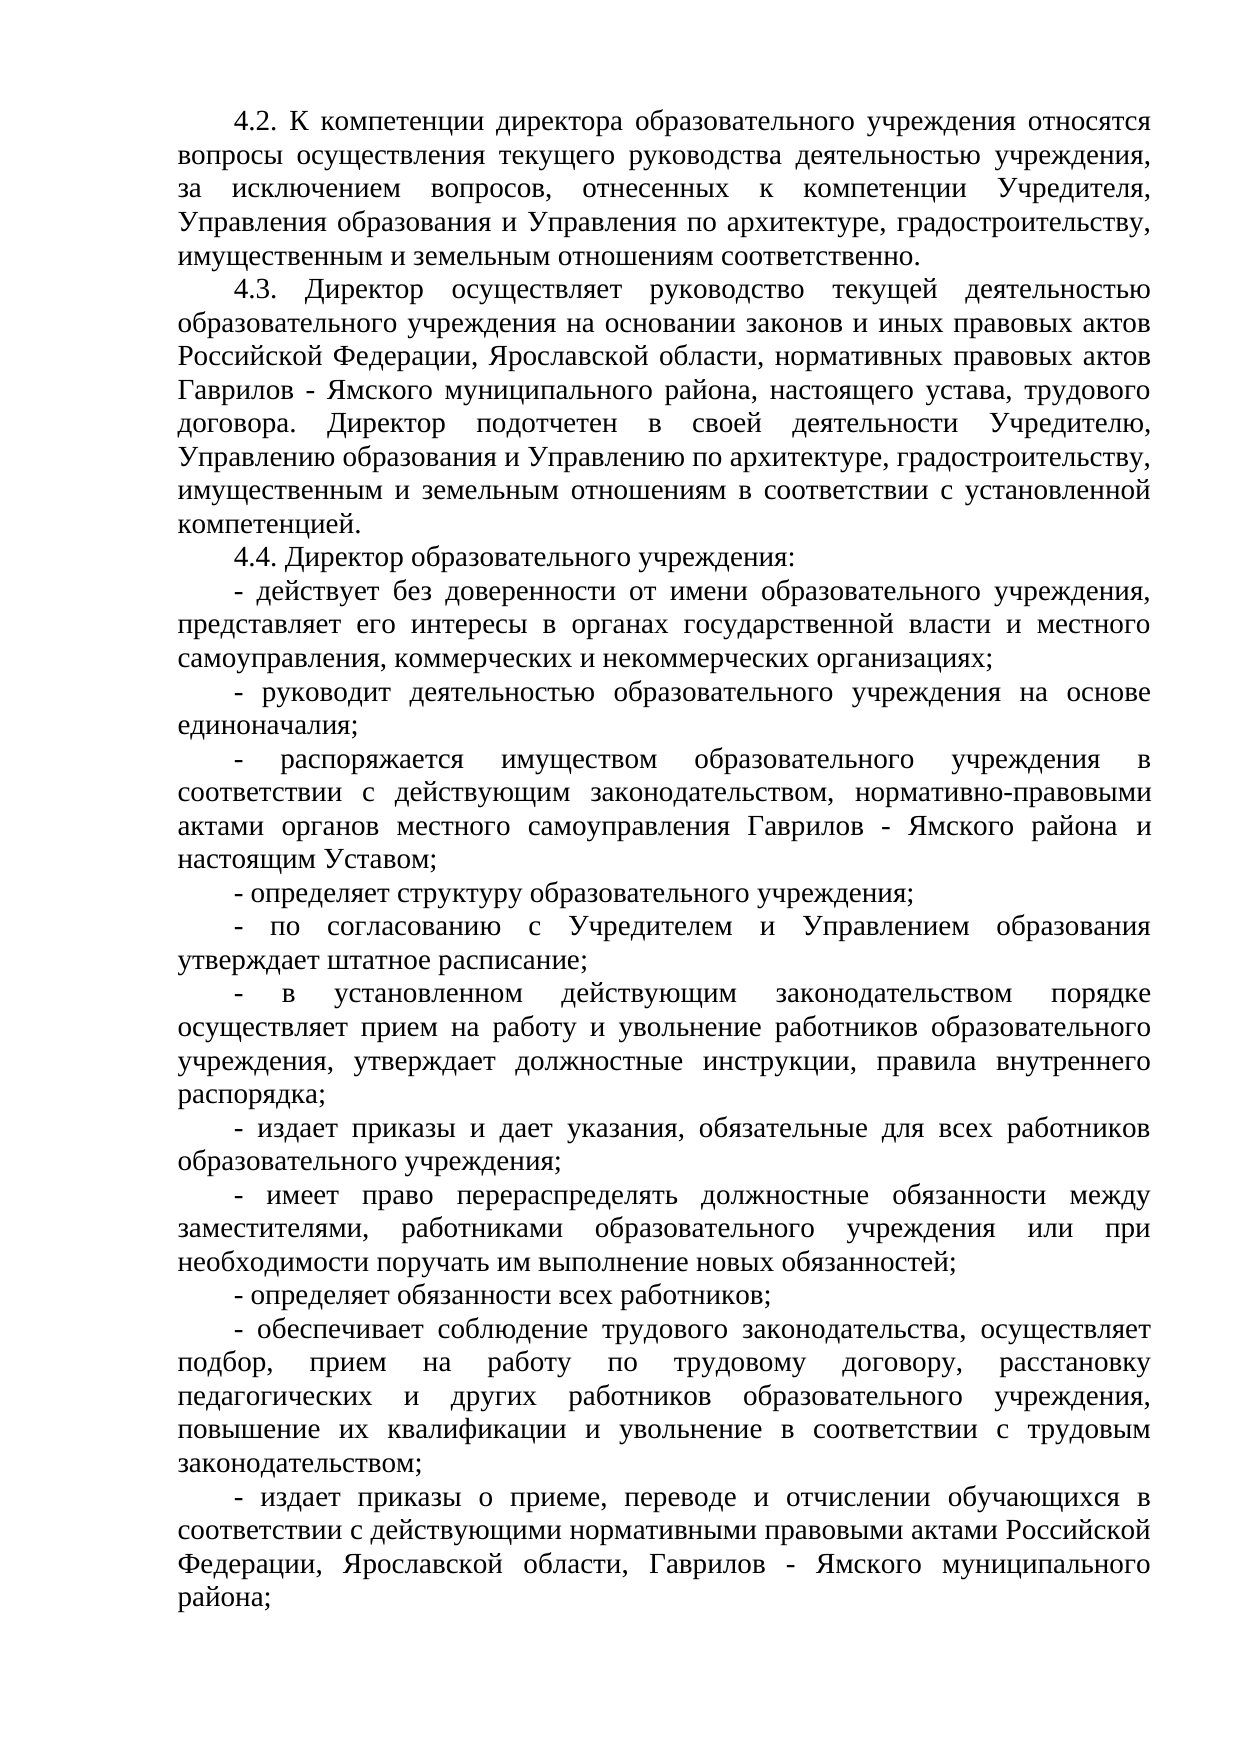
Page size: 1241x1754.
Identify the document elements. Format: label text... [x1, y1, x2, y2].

text - обеспечивает соблюдение трудового законодательства, осуществляет подбор, прием на работу по трудовому договору, расстановку педагогических и других работников образовательного учреждения, повышение их квалификации и увольнение в соответствии с трудовым законодательством; [177, 1311, 1152, 1479]
text - определяет обязанности всех работников; [177, 1277, 1152, 1311]
text - в установленном действующим законодательством порядке осуществляет прием на работу и увольнение работников образовательного учреждения, утверждает должностные инструкции, правила внутреннего распорядка; [177, 976, 1152, 1110]
text - определяет структуру образовательного учреждения; [177, 875, 1152, 908]
text 4.2. К компетенции директора образовательного учреждения относятся вопросы осуществления текущего руководства деятельностью учреждения, за исключением вопросов, отнесенных к компетенции Учредителя, Управления образования и Управления по архитектуре, градостроительству, имущественным и земельным отношениям соответственно. [177, 103, 1152, 271]
text - издает приказы о приеме, переводе и отчислении обучающихся в соответствии с действующими нормативными правовыми актами Российской Федерации, Ярославской области, Гаврилов - Ямского муниципального района; [177, 1479, 1152, 1613]
text - руководит деятельностью образовательного учреждения на основе единоначалия; [177, 674, 1152, 741]
text - по согласованию с Учредителем и Управлением образования утверждает штатное расписание; [177, 908, 1152, 976]
text 4.3. Директор осуществляет руководство текущей деятельностью образовательного учреждения на основании законов и иных правовых актов Российской Федерации, Ярославской области, нормативных правовых актов Гаврилов - Ямского муниципального района, настоящего устава, трудового договора. Директор подотчетен в своей деятельности Учредителю, Управлению образования и Управлению по архитектуре, градостроительству, имущественным и земельным отношениям в соответствии с установленной компетенцией. [177, 271, 1152, 539]
text - распоряжается имуществом образовательного учреждения в соответствии с действующим законодательством, нормативно-правовыми актами органов местного самоуправления Гаврилов - Ямского района и настоящим Уставом; [177, 741, 1152, 875]
text - издает приказы и дает указания, обязательные для всех работников образовательного учреждения; [177, 1110, 1152, 1177]
text 4.4. Директор образовательного учреждения: [177, 539, 1152, 573]
text - имеет право перераспределять должностные обязанности между заместителями, работниками образовательного учреждения или при необходимости поручать им выполнение новых обязанностей; [177, 1177, 1152, 1277]
text - действует без доверенности от имени образовательного учреждения, представляет его интересы в органах государственной власти и местного самоуправления, коммерческих и некоммерческих организациях; [177, 573, 1152, 674]
